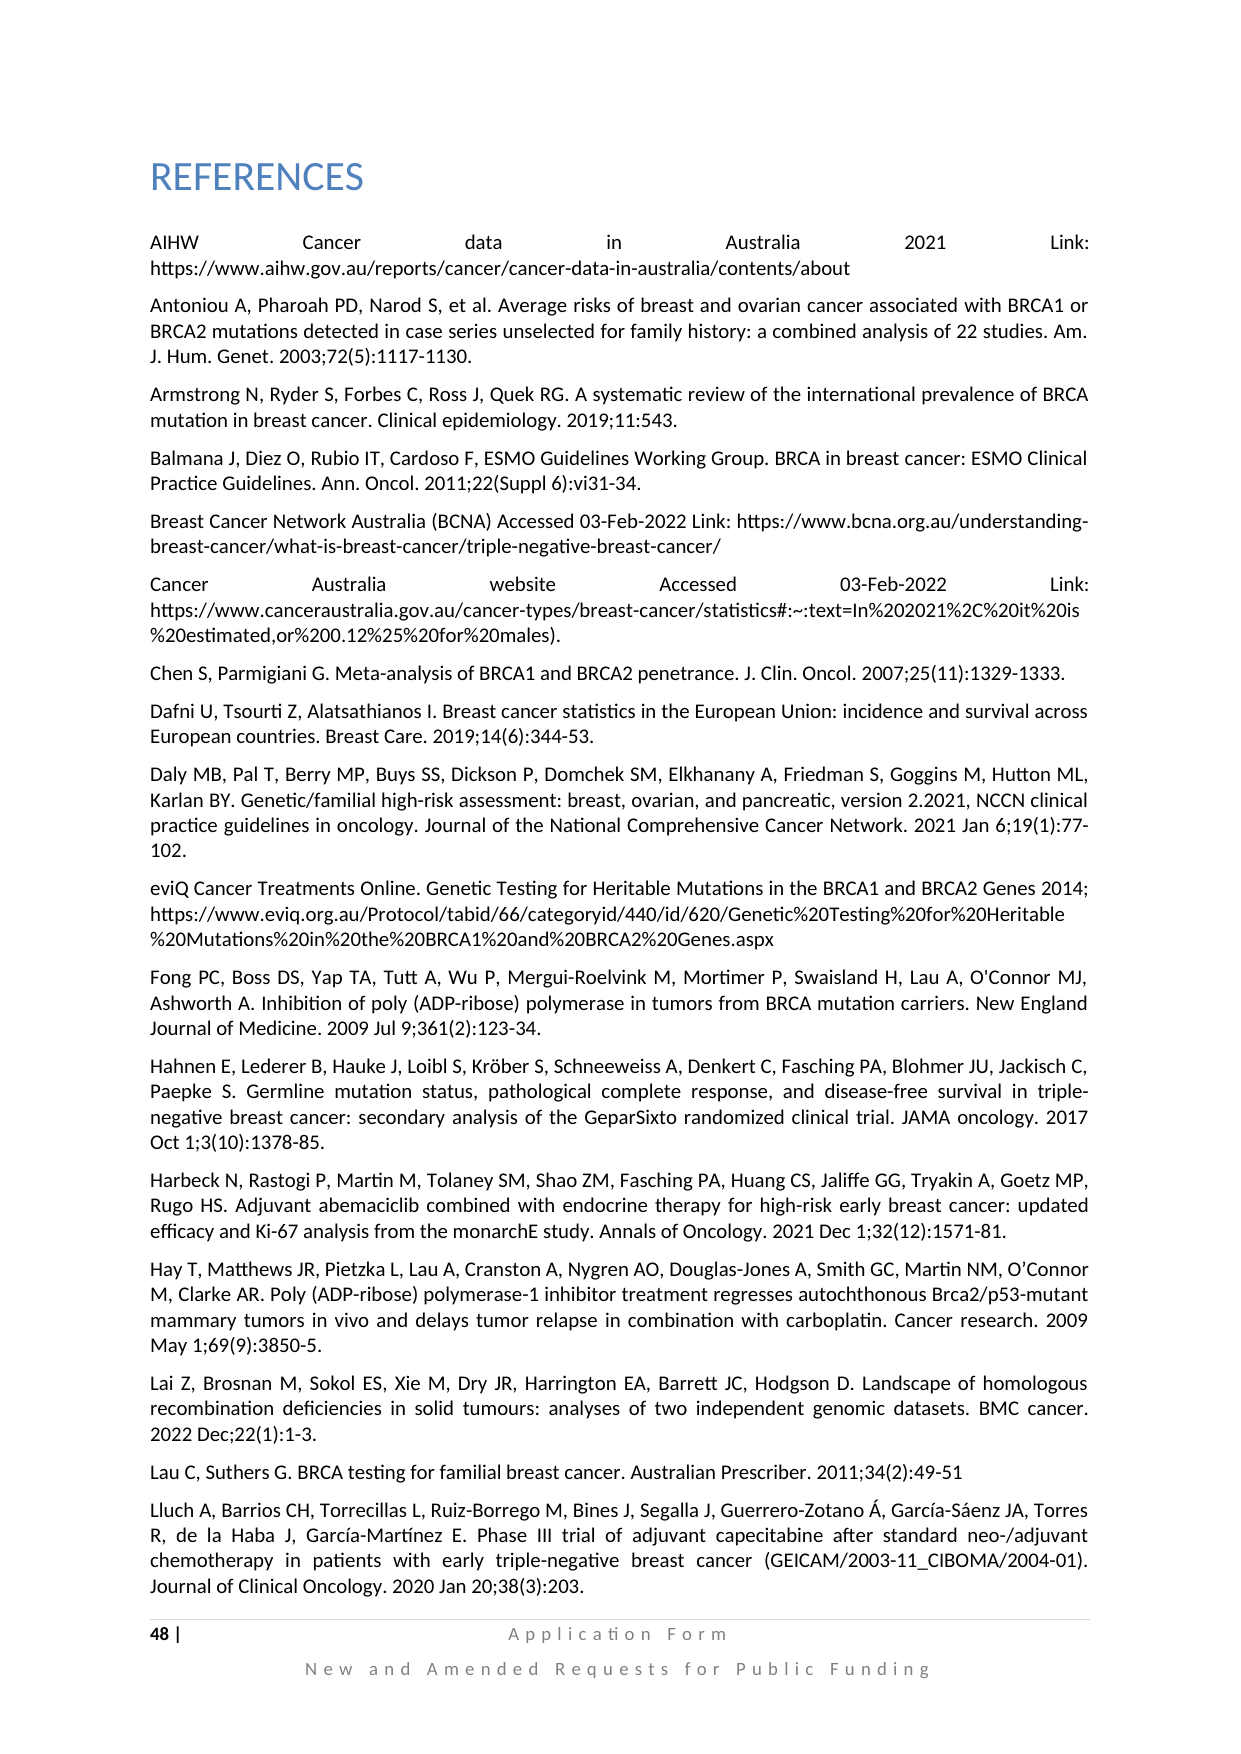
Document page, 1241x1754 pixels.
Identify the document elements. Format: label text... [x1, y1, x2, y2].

text Daly MB, Pal T, Berry MP, Buys SS, Dickson P, Domchek SM, Elkhanany A, Friedman S, Goggins M, Hutton ML, Karlan BY. Genetic/familial high-risk assessment: breast, ovarian, and pancreatic, version 2.2021, NCCN clinical practice guidelines in oncology. Journal of the National Comprehensive Cancer Network. 2021 Jan 6;19(1):77-102. [150, 761, 1090, 863]
text Cancer Australia website Accessed 03-Feb-2022 Link: https://www.canceraustralia.gov.au/cancer-types/breast-cancer/statistics#:~:text=In%202021%2C%20it%20is%20estimated,or%200.12%25%20for%20males). [150, 571, 1090, 648]
text Chen S, Parmigiani G. Meta-analysis of BRCA1 and BRCA2 penetrance. J. Clin. Oncol. 2007;25(11):1329-1333. [150, 660, 1090, 686]
text Fong PC, Boss DS, Yap TA, Tutt A, Wu P, Mergui-Roelvink M, Mortimer P, Swaisland H, Lau A, O'Connor MJ, Ashworth A. Inhibition of poly (ADP-ribose) polymerase in tumors from BRCA mutation carriers. New England Journal of Medicine. 2009 Jul 9;361(2):123-34. [150, 964, 1090, 1041]
text Hahnen E, Lederer B, Hauke J, Loibl S, Kröber S, Schneeweiss A, Denkert C, Fasching PA, Blohmer JU, Jackisch C, Paepke S. Germline mutation status, pathological complete response, and disease-free survival in triple-negative breast cancer: secondary analysis of the GeparSixto randomized clinical trial. JAMA oncology. 2017 Oct 1;3(10):1378-85. [150, 1053, 1090, 1155]
text Armstrong N, Ryder S, Forbes C, Ross J, Quek RG. A systematic review of the international prevalence of BRCA mutation in breast cancer. Clinical epidemiology. 2019;11:543. [150, 381, 1090, 432]
text AIHW Cancer data in Australia 2021 Link: https://www.aihw.gov.au/reports/cancer/cancer-data-in-australia/contents/about [150, 229, 1090, 280]
text Balmana J, Diez O, Rubio IT, Cardoso F, ESMO Guidelines Working Group. BRCA in breast cancer: ESMO Clinical Practice Guidelines. Ann. Oncol. 2011;22(Suppl 6):vi31-34. [150, 445, 1090, 496]
text Harbeck N, Rastogi P, Martin M, Tolaney SM, Shao ZM, Fasching PA, Huang CS, Jaliffe GG, Tryakin A, Goetz MP, Rugo HS. Adjuvant abemaciclib combined with endocrine therapy for high-risk early breast cancer: updated efficacy and Ki-67 analysis from the monarchE study. Annals of Oncology. 2021 Dec 1;32(12):1571-81. [150, 1167, 1090, 1243]
text Lai Z, Brosnan M, Sokol ES, Xie M, Dry JR, Harrington EA, Barrett JC, Hodgson D. Landscape of homologous recombination deficiencies in solid tumours: analyses of two independent genomic datasets. BMC cancer. 2022 Dec;22(1):1-3. [150, 1370, 1090, 1446]
text Lluch A, Barrios CH, Torrecillas L, Ruiz-Borrego M, Bines J, Segalla J, Guerrero-Zotano Á, García-Sáenz JA, Torres R, de la Haba J, García-Martínez E. Phase III trial of adjuvant capecitabine after standard neo-/adjuvant chemotherapy in patients with early triple-negative breast cancer (GEICAM/2003-11_CIBOMA/2004-01). Journal of Clinical Oncology. 2020 Jan 20;38(3):203. [150, 1497, 1090, 1598]
text Breast Cancer Network Australia (BCNA) Accessed 03-Feb-2022 Link: https://www.bcna.org.au/understanding-breast-cancer/what-is-breast-cancer/triple-negative-breast-cancer/ [150, 508, 1090, 559]
text Antoniou A, Pharoah PD, Narod S, et al. Average risks of breast and ovarian cancer associated with BRCA1 or BRCA2 mutations detected in case series unselected for family history: a combined analysis of 22 studies. Am. J. Hum. Genet. 2003;72(5):1117-1130. [150, 293, 1090, 369]
text Dafni U, Tsourti Z, Alatsathianos I. Breast cancer statistics in the European Union: incidence and survival across European countries. Breast Care. 2019;14(6):344-53. [150, 698, 1090, 749]
text Hay T, Matthews JR, Pietzka L, Lau A, Cranston A, Nygren AO, Douglas-Jones A, Smith GC, Martin NM, O’Connor M, Clarke AR. Poly (ADP-ribose) polymerase-1 inhibitor treatment regresses autochthonous Brca2/p53-mutant mammary tumors in vivo and delays tumor relapse in combination with carboplatin. Cancer research. 2009 May 1;69(9):3850-5. [150, 1256, 1090, 1358]
text Lau C, Suthers G. BRCA testing for familial breast cancer. Australian Prescriber. 2011;34(2):49-51 [150, 1459, 1090, 1484]
subtitle REFERENCES [150, 150, 1090, 201]
text eviQ Cancer Treatments Online. Genetic Testing for Heritable Mutations in the BRCA1 and BRCA2 Genes 2014; https://www.eviq.org.au/Protocol/tabid/66/categoryid/440/id/620/Genetic%20Testing%20for%20Heritable%20Mutations%20in%20the%20BRCA1%20and%20BRCA2%20Genes.aspx [150, 876, 1090, 952]
